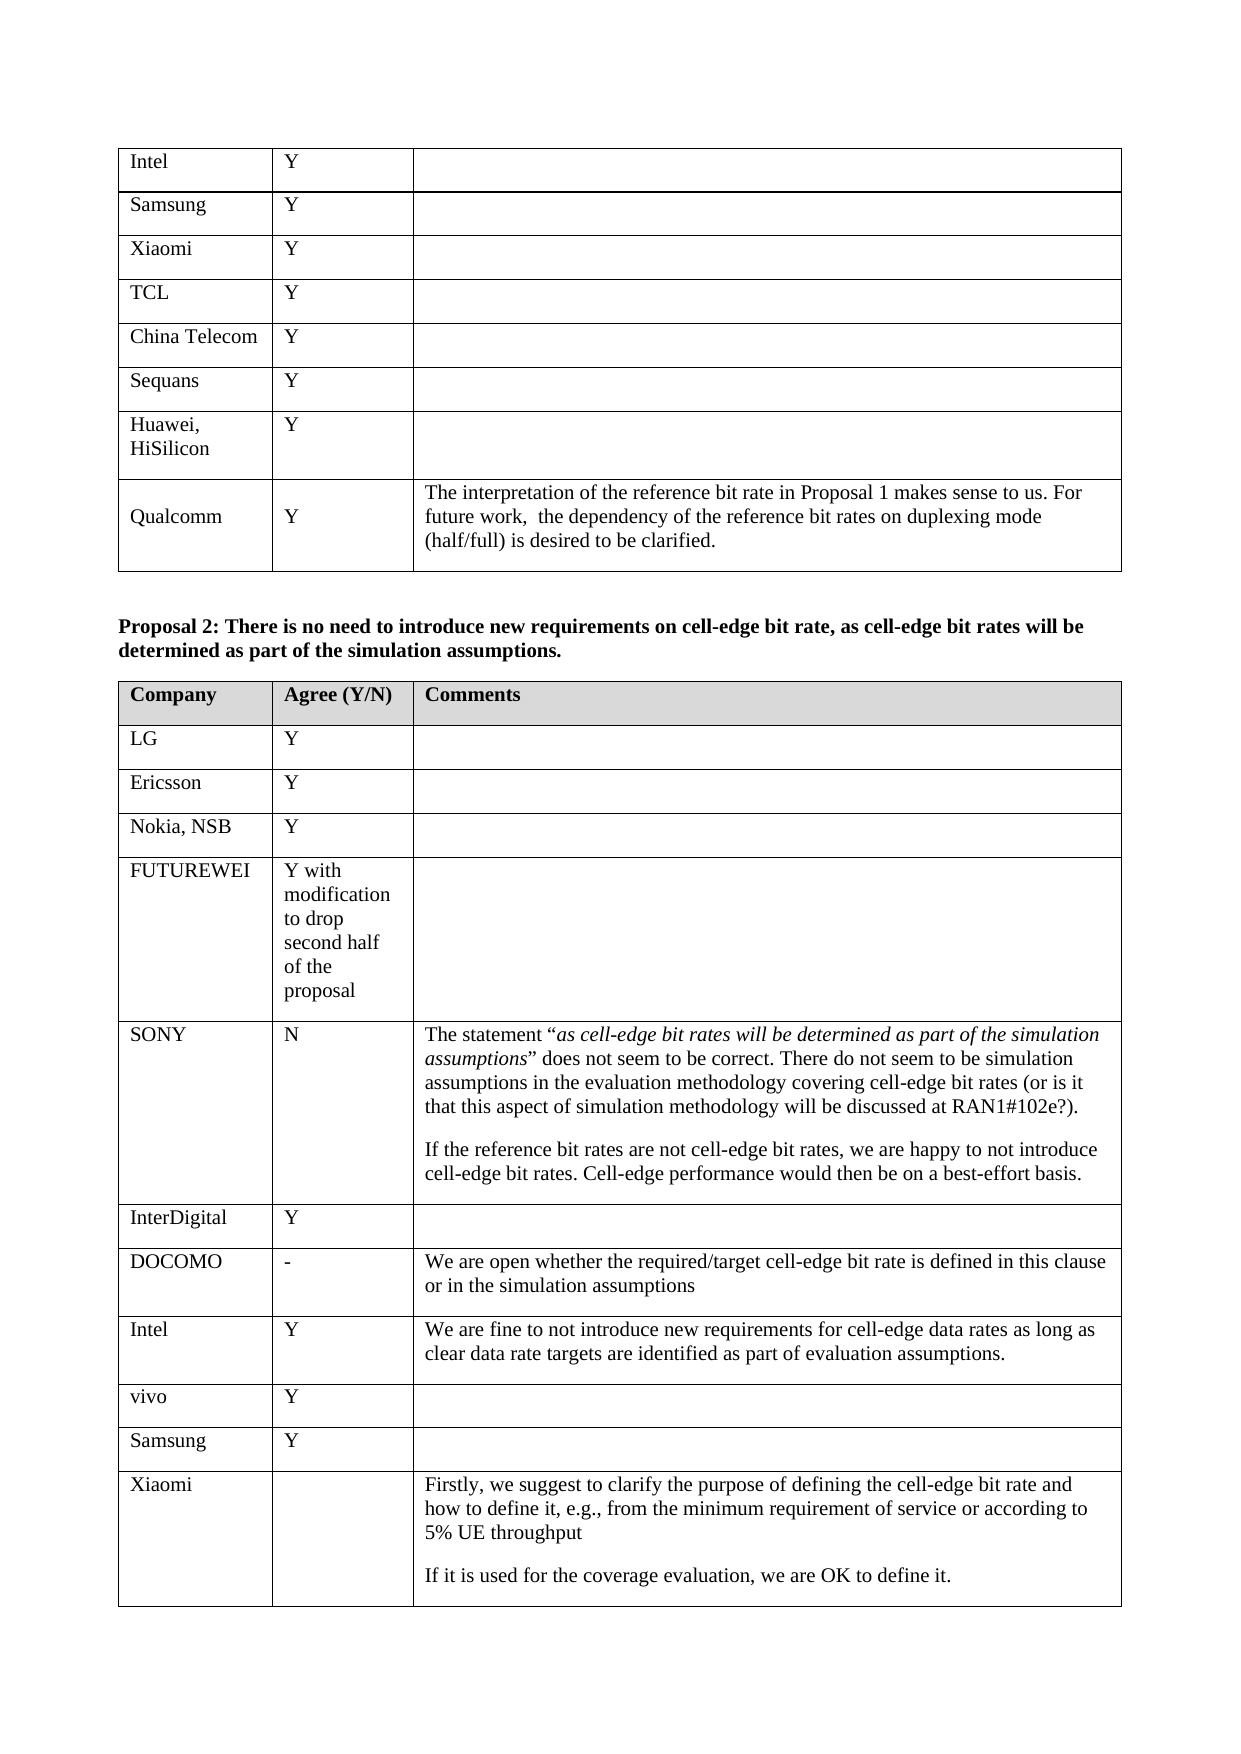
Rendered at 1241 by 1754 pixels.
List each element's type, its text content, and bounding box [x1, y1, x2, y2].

table_cell [414, 412, 1121, 478]
table_cell China Telecom [119, 324, 272, 367]
table_cell The interpretation of the reference bit rate in Proposal 1 makes sense to us. For future work, the dependency of the reference bit rates on duplexing mode (half/full) is desired to be clarified. [414, 480, 1121, 571]
table_cell We are fine to not introduce new requirements for cell-edge data rates as long as clear data rate targets are identified as part of evaluation assumptions. [414, 1317, 1121, 1383]
table_cell LG [119, 726, 272, 769]
table_cell FUTUREWEI [119, 858, 272, 1021]
table_cell Y [273, 1385, 413, 1427]
table_cell Y with modification to drop second half of the proposal [273, 858, 413, 1021]
table_cell [414, 1428, 1121, 1471]
table_cell [414, 280, 1121, 323]
table_cell DOCOMO [119, 1249, 272, 1316]
table_cell [414, 236, 1121, 279]
table_cell InterDigital [119, 1205, 272, 1248]
table_cell The statement “as cell-edge bit rates will be determined as part of the simulation assumptions” does not seem to be correct. There do not seem to be simulation assumptions in the evaluation methodology covering cell-edge bit rates (or is it that this aspect of simulation methodology will be discussed at RAN1#102e?). If the reference bit rates are not cell-edge bit rates, we are happy to not introduce cell-edge bit rates. Cell-edge performance would then be on a best-effort basis. [414, 1022, 1121, 1204]
table_cell Intel [119, 149, 272, 191]
table_cell Y [273, 149, 413, 191]
table_cell We are open whether the required/target cell-edge bit rate is defined in this clause or in the simulation assumptions [414, 1249, 1121, 1316]
table_cell Y [273, 1428, 413, 1471]
table_cell Firstly, we suggest to clarify the purpose of defining the cell-edge bit rate and how to define it, e.g., from the minimum requirement of service or according to 5% UE throughput If it is used for the coverage evaluation, we are OK to define it. [414, 1472, 1121, 1606]
table_cell [414, 368, 1121, 411]
table_cell Sequans [119, 368, 272, 411]
table_cell Y [273, 814, 413, 857]
table_cell Y [273, 480, 413, 571]
text Proposal 2: There is no need to introduce new requirements on cell-edge bit rate, as cell-edge bit rates will be determined as part of the simulation assumptions. [118, 614, 1122, 662]
table_cell Intel [119, 1317, 272, 1383]
table_cell Y [273, 193, 413, 235]
table_cell [414, 149, 1121, 191]
table_cell Ericsson [119, 770, 272, 813]
table_cell Qualcomm [119, 480, 272, 571]
table_cell Y [273, 726, 413, 769]
table_cell TCL [119, 280, 272, 323]
table_cell - [273, 1249, 413, 1316]
table_cell Xiaomi [119, 236, 272, 279]
table_header Agree (Y/N) [273, 682, 413, 725]
table_cell Y [273, 368, 413, 411]
table_cell [414, 814, 1121, 857]
table_cell Y [273, 770, 413, 813]
table_cell [414, 324, 1121, 367]
table_cell [414, 858, 1121, 1021]
table_cell Y [273, 324, 413, 367]
table_cell Xiaomi [119, 1472, 272, 1606]
table_cell Y [273, 236, 413, 279]
table_cell [414, 770, 1121, 813]
table_cell Y [273, 1317, 413, 1383]
table_cell Samsung [119, 1428, 272, 1471]
table_cell N [273, 1022, 413, 1204]
table_cell Y [273, 412, 413, 478]
table_header Comments [414, 682, 1121, 725]
table_header Company [119, 682, 272, 725]
table_cell vivo [119, 1385, 272, 1427]
table_cell Nokia, NSB [119, 814, 272, 857]
table_cell Samsung [119, 193, 272, 235]
table_cell SONY [119, 1022, 272, 1204]
table_cell [414, 1205, 1121, 1248]
table_cell [414, 193, 1121, 235]
table_cell [414, 1385, 1121, 1427]
table_cell [414, 726, 1121, 769]
table_cell Huawei, HiSilicon [119, 412, 272, 478]
table_cell Y [273, 280, 413, 323]
table_cell Y [273, 1205, 413, 1248]
table_cell [273, 1472, 413, 1606]
